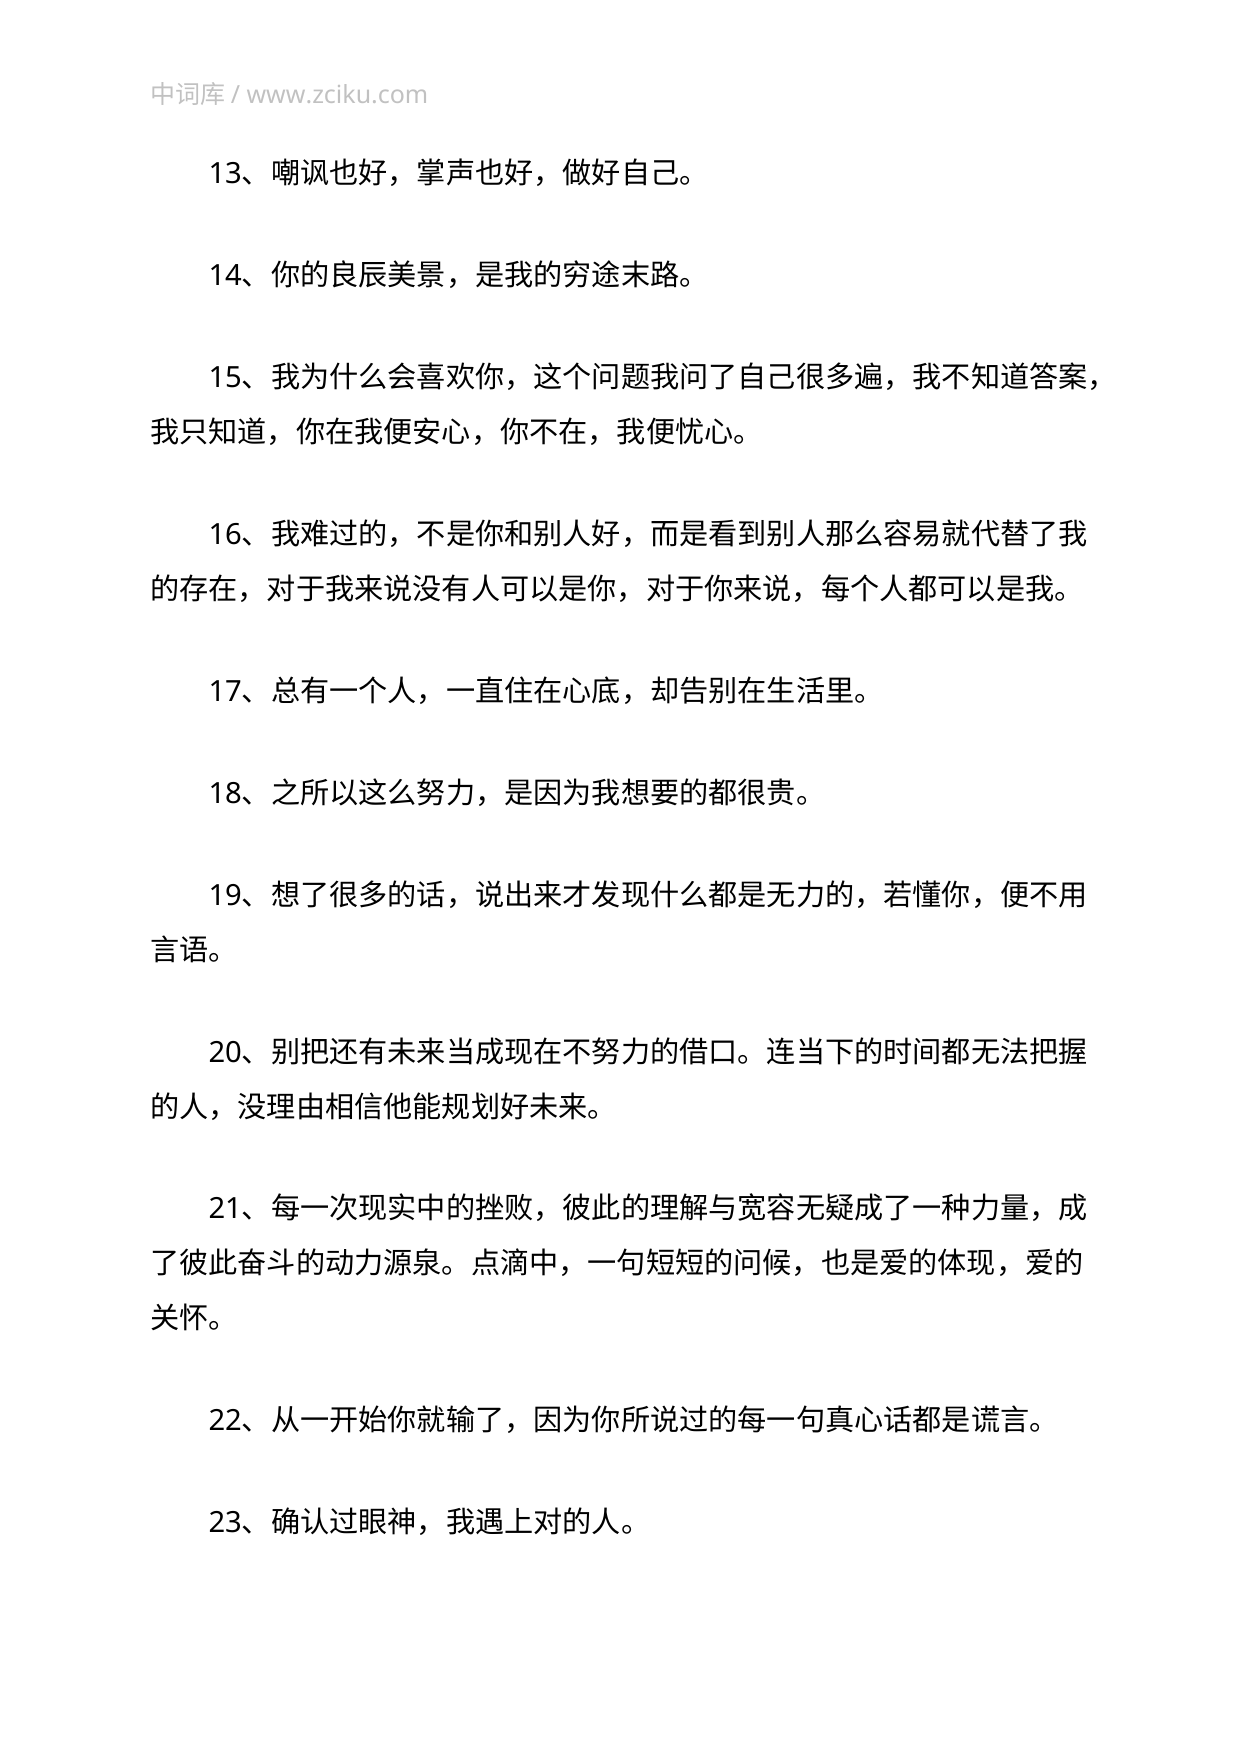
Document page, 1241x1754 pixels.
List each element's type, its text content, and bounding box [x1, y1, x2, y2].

text 17、总有一个人，一直住在心底，却告别在生活里。 [150, 667, 1090, 710]
text 15、我为什么会喜欢你，这个问题我问了自己很多遍，我不知道答案，我只知道，你在我便安心，你不在，我便忧心。 [150, 354, 1090, 451]
text 16、我难过的，不是你和别人好，而是看到别人那么容易就代替了我的存在，对于我来说没有人可以是你，对于你来说，每个人都可以是我。 [150, 511, 1090, 608]
text 21、每一次现实中的挫败，彼此的理解与宽容无疑成了一种力量，成了彼此奋斗的动力源泉。点滴中，一句短短的问候，也是爱的体现，爱的关怀。 [150, 1185, 1090, 1337]
text 18、之所以这么努力，是因为我想要的都很贵。 [150, 769, 1090, 812]
text 14、你的良辰美景，是我的穷途末路。 [150, 252, 1090, 294]
text 20、别把还有未来当成现在不努力的借口。连当下的时间都无法把握的人，没理由相信他能规划好未来。 [150, 1028, 1090, 1126]
text 23、确认过眼神，我遇上对的人。 [150, 1499, 1090, 1541]
text 19、想了很多的话，说出来才发现什么都是无力的，若懂你，便不用言语。 [150, 871, 1090, 969]
text 22、从一开始你就输了，因为你所说过的每一句真心话都是谎言。 [150, 1397, 1090, 1439]
text 13、嘲讽也好，掌声也好，做好自己。 [150, 150, 1090, 192]
